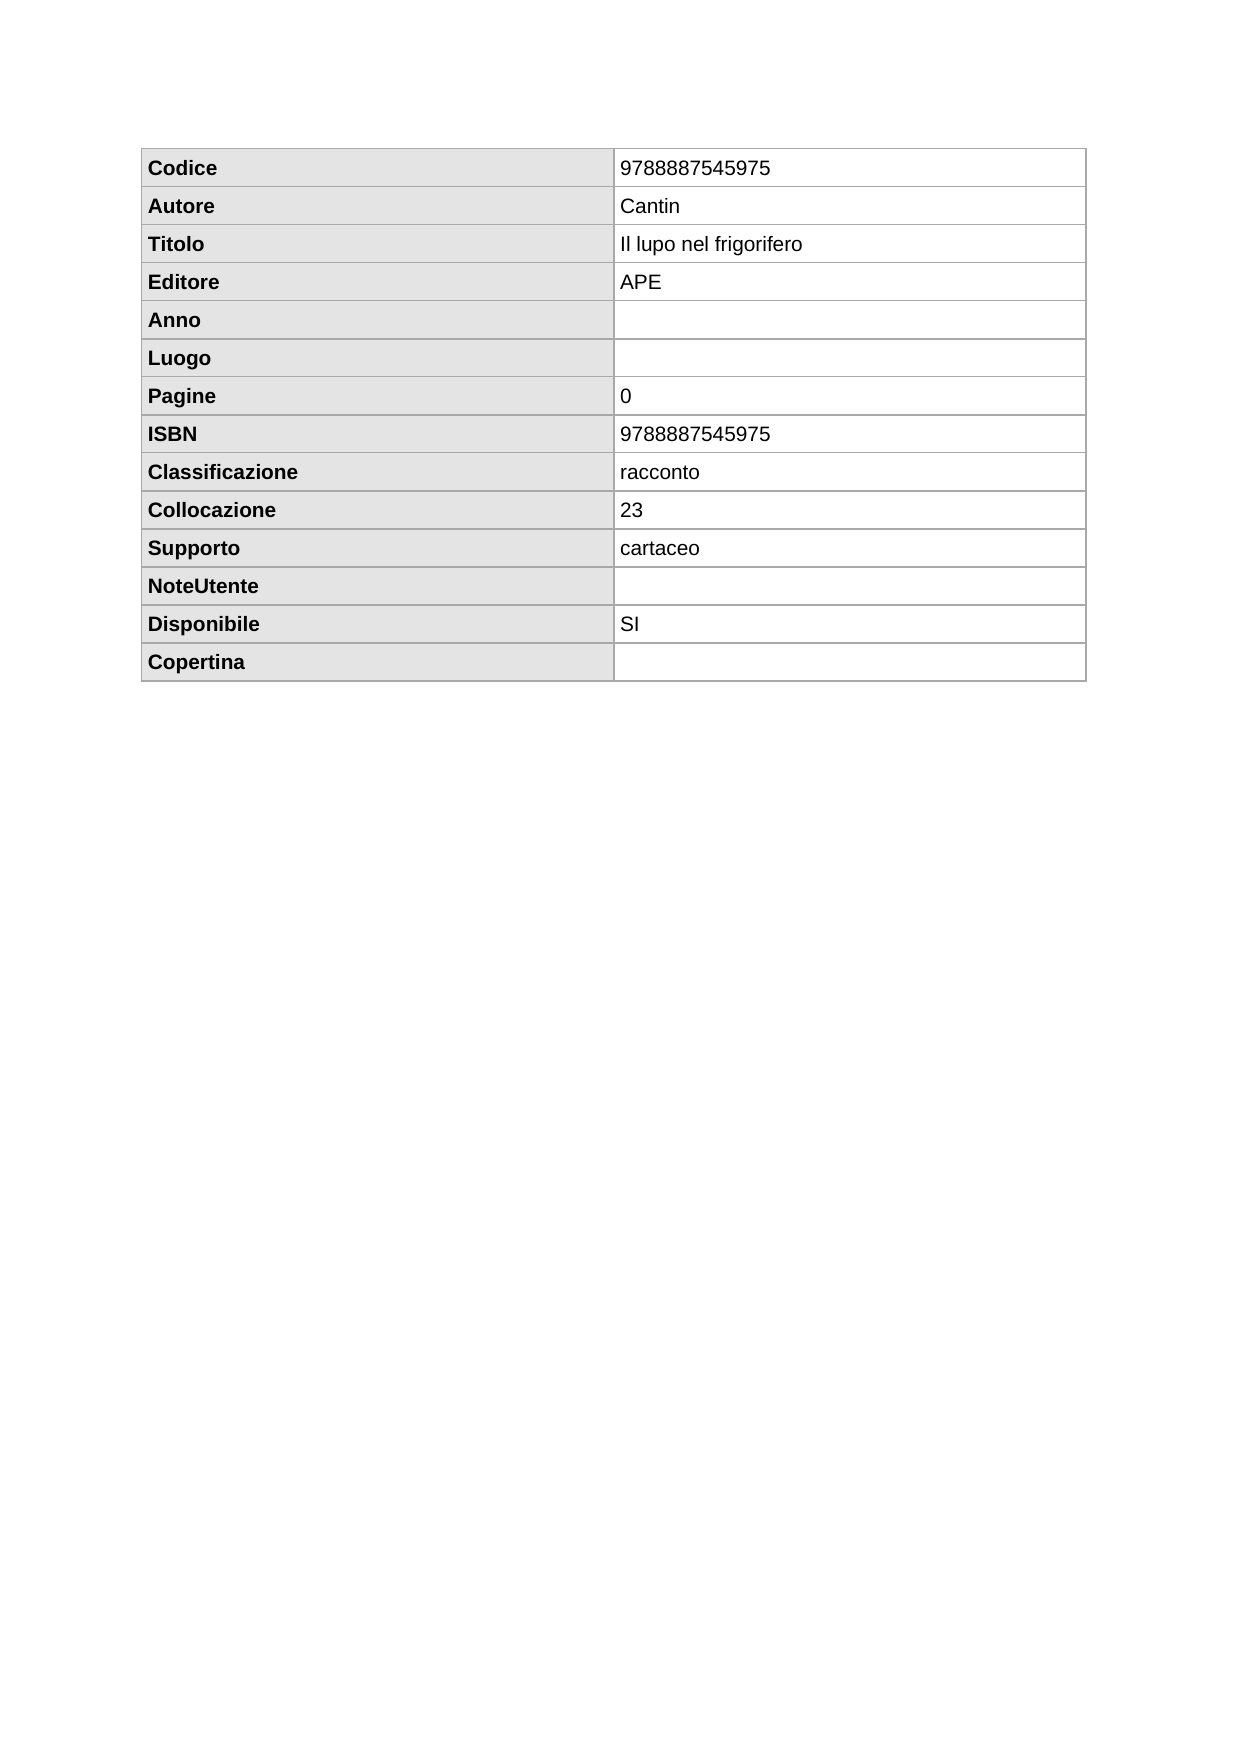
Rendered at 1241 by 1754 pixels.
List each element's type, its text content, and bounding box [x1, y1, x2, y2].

table_cell Disponibile [142, 606, 613, 642]
table_header 9788887545975 [615, 149, 1085, 186]
table_cell Collocazione [142, 492, 613, 528]
table_cell [615, 340, 1085, 376]
table_cell cartaceo [615, 530, 1085, 566]
table_cell 23 [615, 492, 1085, 528]
table_cell SI [615, 606, 1085, 642]
table_cell Supporto [142, 530, 613, 566]
table_header Codice [142, 149, 613, 186]
table_cell [615, 644, 1085, 680]
table_cell Cantin [615, 187, 1085, 224]
table_cell [615, 568, 1085, 604]
table_cell APE [615, 263, 1085, 300]
table_cell Editore [142, 263, 613, 300]
table_cell Classificazione [142, 453, 613, 490]
table_cell 9788887545975 [615, 416, 1085, 452]
table_cell Copertina [142, 644, 613, 680]
table_cell 0 [615, 377, 1085, 414]
table_cell ISBN [142, 416, 613, 452]
table_cell Il lupo nel frigorifero [615, 225, 1085, 262]
table_cell Pagine [142, 377, 613, 414]
table_cell Titolo [142, 225, 613, 262]
table_cell NoteUtente [142, 568, 613, 604]
table_cell Anno [142, 301, 613, 338]
table_cell racconto [615, 453, 1085, 490]
table_cell [615, 301, 1085, 338]
table_cell Autore [142, 187, 613, 224]
table_cell Luogo [142, 340, 613, 376]
